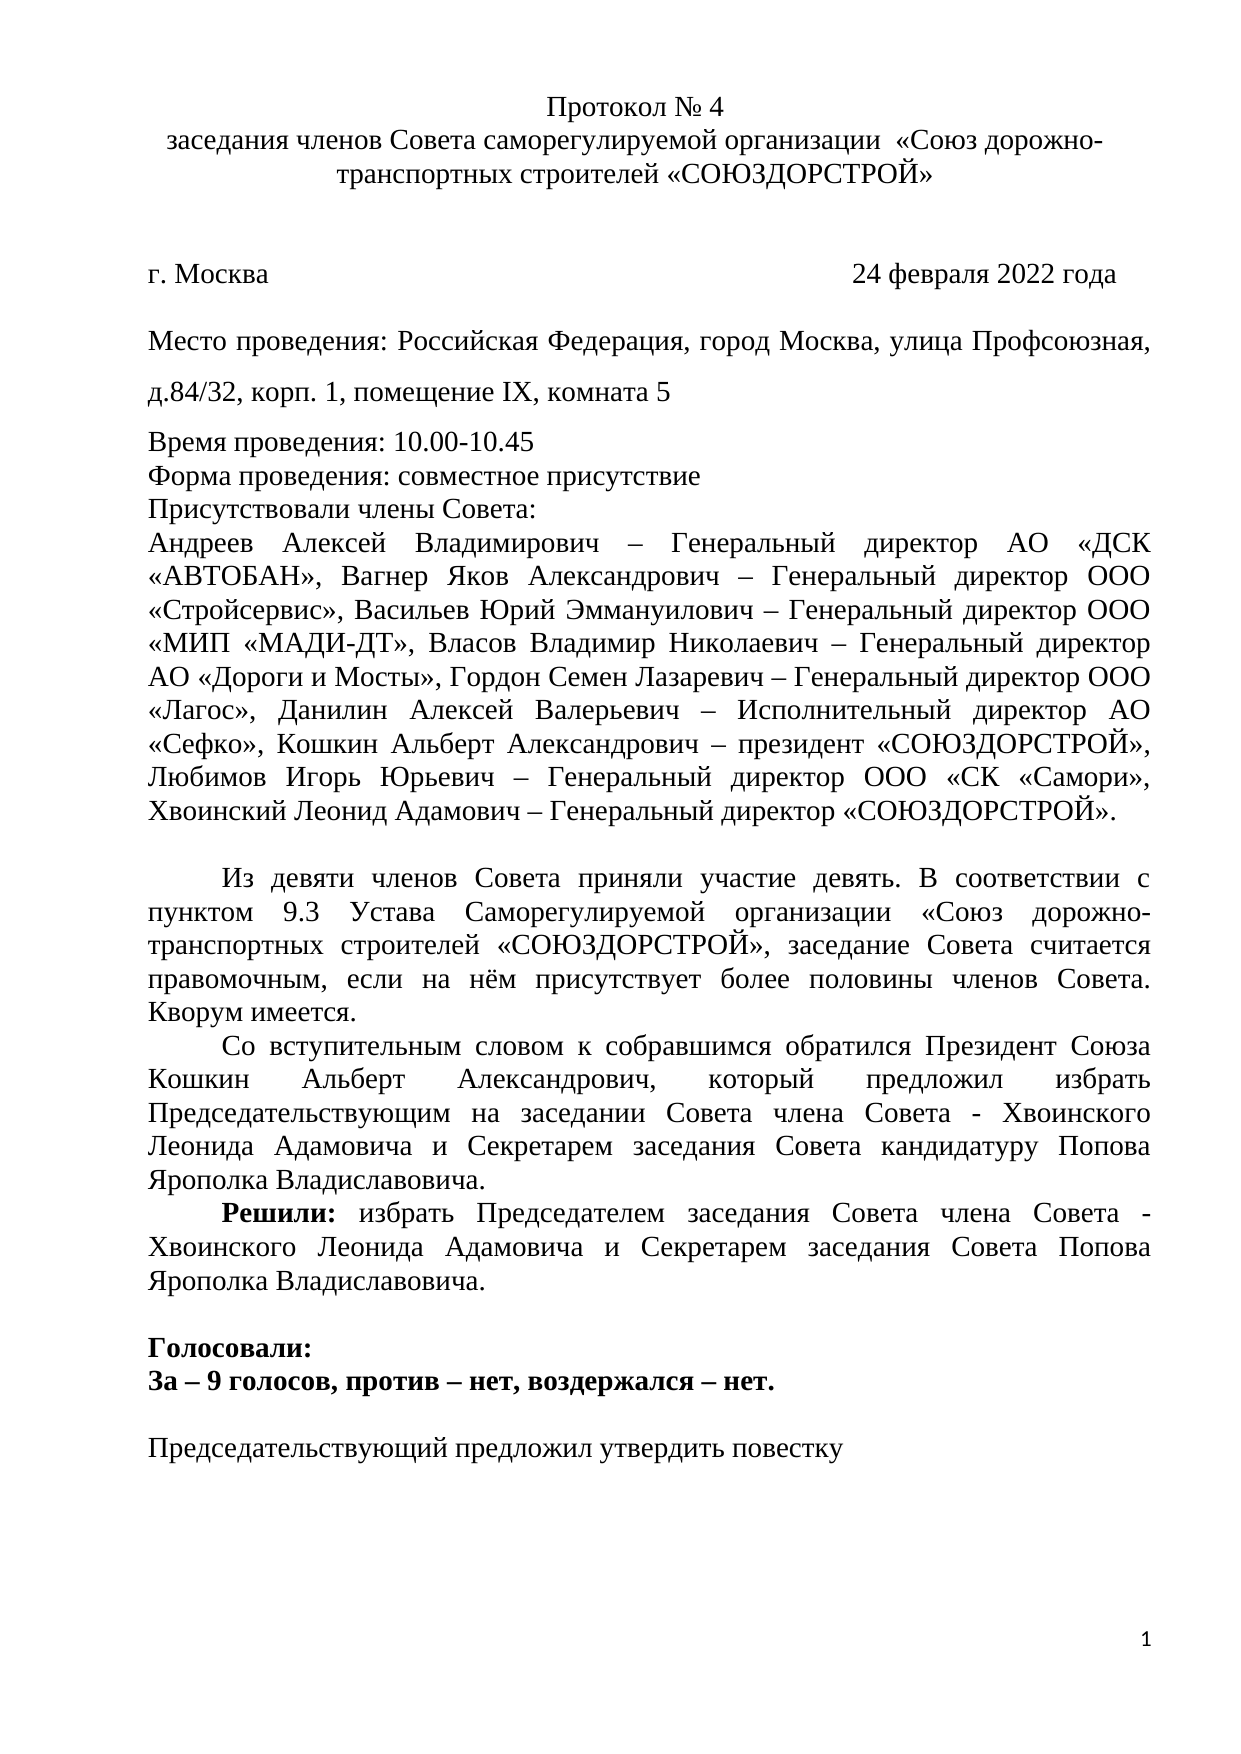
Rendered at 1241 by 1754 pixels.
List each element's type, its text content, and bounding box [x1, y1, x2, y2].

text Из девяти членов Совета приняли участие девять. В соответствии с пунктом 9.3 Устава Саморегулируемой организации «Союз дорожно-транспортных строителей «СОЮЗДОРСТРОЙ», заседание Совета считается правомочным, если на нём присутствует более половины членов Совета. Кворум имеется. [148, 860, 1152, 1028]
text Время проведения: 10.00-10.45 [148, 424, 1152, 458]
text Место проведения: Российская Федерация, город Москва, улица Профсоюзная, д.84/32, корп. 1, помещение IX, комната 5 [148, 323, 1152, 407]
text г. Москва 24 февраля 2022 года [148, 256, 1152, 290]
text Протокол № 4 [118, 89, 1152, 122]
text Голосовали: [148, 1330, 1152, 1363]
text Со вступительным словом к собравшимся обратился Президент Союза Кошкин Альберт Александрович, который предложил избрать Председательствующим на заседании Совета члена Совета - Хвоинского Леонида Адамовича и Секретарем заседания Совета кандидатуру Попова Ярополка Владиславовича. [148, 1028, 1152, 1196]
text заседания членов Совета саморегулируемой организации «Союз дорожно- транспортных строителей «СОЮЗДОРСТРОЙ» [118, 122, 1152, 189]
text Решили: избрать Председателем заседания Совета члена Совета - Хвоинского Леонида Адамовича и Секретарем заседания Совета Попова Ярополка Владиславовича. [148, 1196, 1152, 1296]
text Присутствовали члены Совета: [148, 491, 1152, 525]
text Форма проведения: совместное присутствие [148, 458, 1152, 491]
text Председательствующий предложил утвердить повестку [148, 1430, 1152, 1464]
text Андреев Алексей Владимирович – Генеральный директор АО «ДСК «АВТОБАН», Вагнер Яков Александрович – Генеральный директор ООО «Стройсервис», Васильев Юрий Эммануилович – Генеральный директор ООО «МИП «МАДИ-ДТ», Власов Владимир Николаевич – Генеральный директор АО «Дороги и Мосты», Гордон Семен Лазаревич – Генеральный директор ООО «Лагос», Данилин Алексей Валерьевич – Исполнительный директор АО «Сефко», Кошкин Альберт Александрович – президент «СОЮЗДОРСТРОЙ», Любимов Игорь Юрьевич – Генеральный директор ООО «СК «Самори», Хвоинский Леонид Адамович – Генеральный директор «СОЮЗДОРСТРОЙ». [148, 525, 1152, 827]
text За – 9 голосов, против – нет, воздержался – нет. [148, 1363, 1152, 1397]
